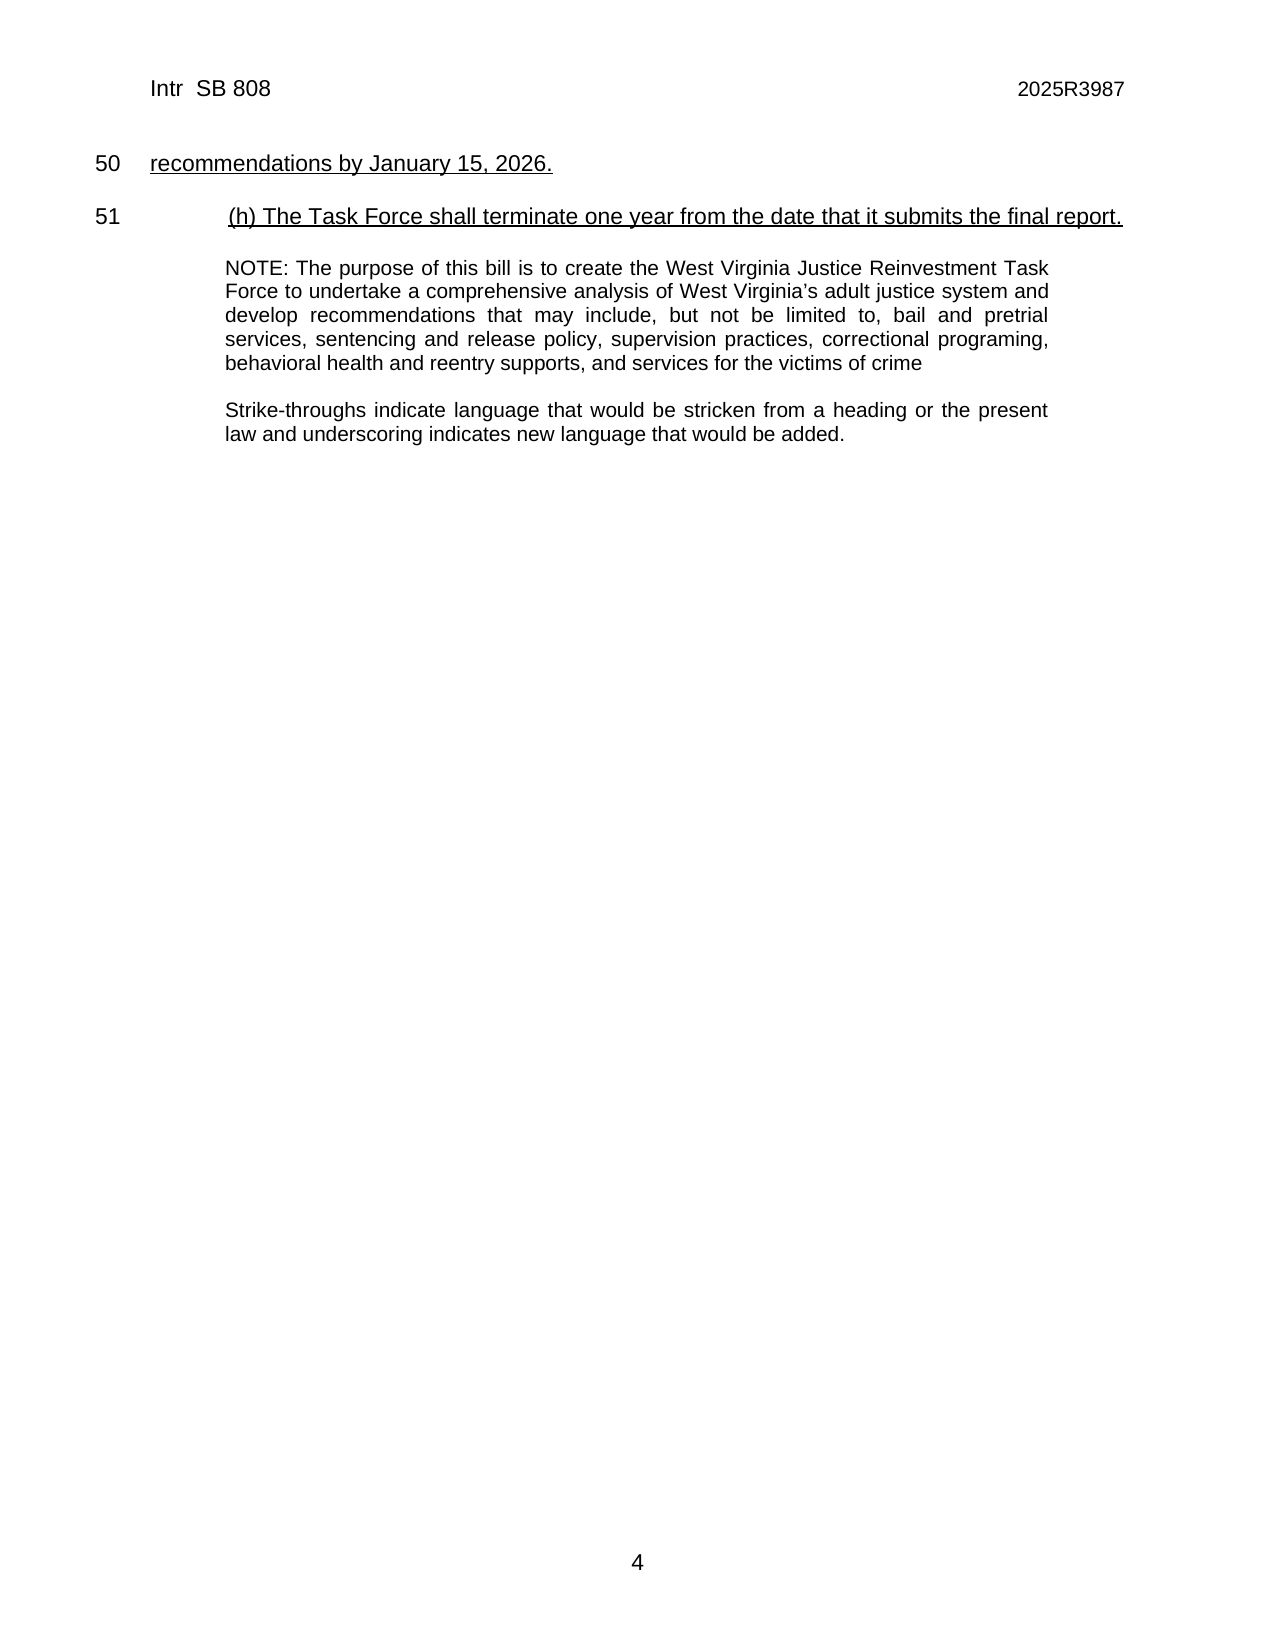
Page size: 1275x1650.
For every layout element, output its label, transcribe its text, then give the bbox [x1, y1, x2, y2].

text NOTE: The purpose of this bill is to create the West Virginia Justice Reinvestment Task Force to undertake a comprehensive analysis of West Virginia’s adult justice system and develop recommendations that may include, but not be limited to, bail and pretrial services, sentencing and release policy, supervision practices, correctional programing, behavioral health and reentry supports, and services for the victims of crime [225, 255, 1050, 375]
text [150, 150, 1125, 176]
text (h) The Task Force shall terminate one year from the date that it submits the final report. [150, 203, 1125, 229]
text Strike-throughs indicate language that would be stricken from a heading or the present law and underscoring indicates new language that would be added. [225, 398, 1050, 446]
